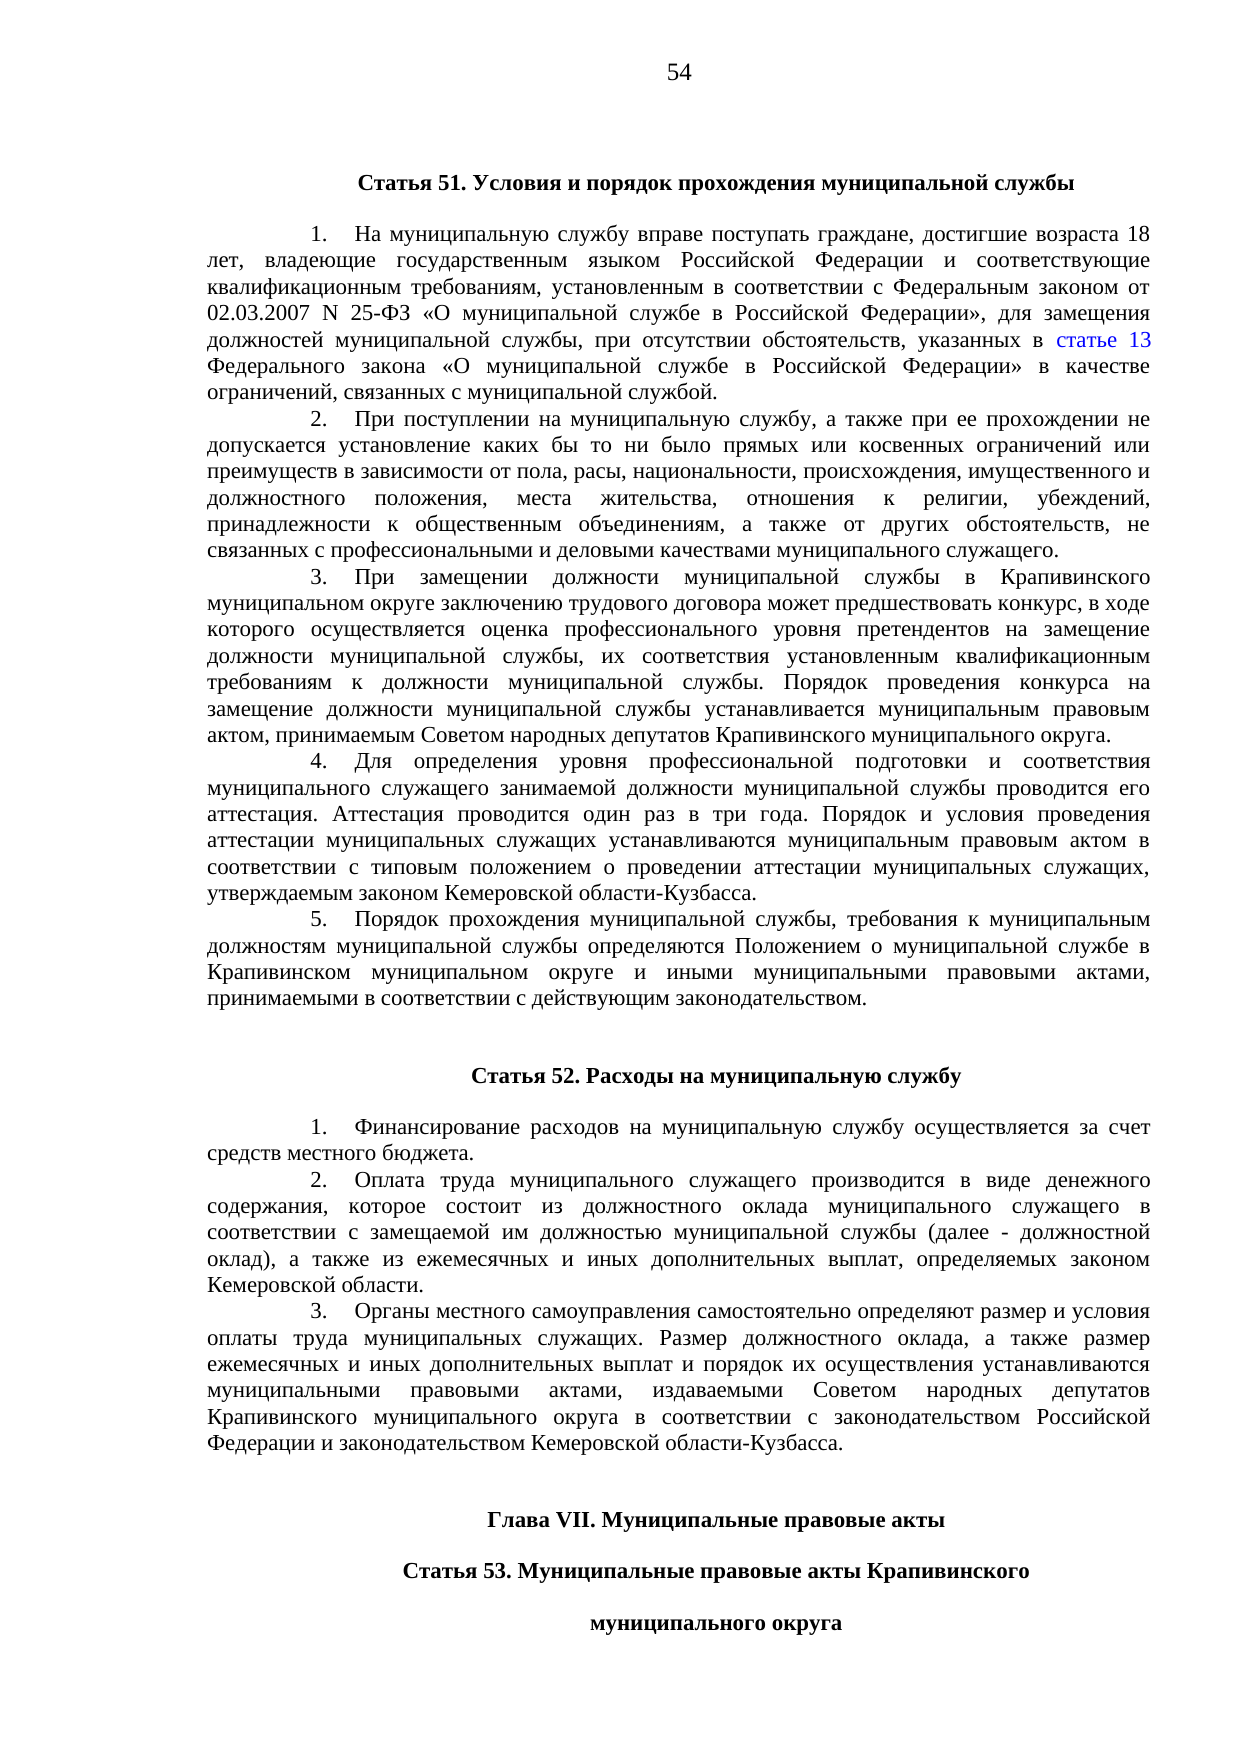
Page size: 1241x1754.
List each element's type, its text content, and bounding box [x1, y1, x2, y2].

text Глава VII. Муниципальные правовые акты [207, 1507, 1152, 1533]
list При поступлении на муниципальную службу, а также при ее прохождении не допускается установление каких бы то ни было прямых или косвенных ограничений или преимуществ в зависимости от пола, расы, национальности, происхождения, имущественного и должностного положения, места жительства, отношения к религии, убеждений, принадлежности к общественным объединениям, а также от других обстоятельств, не связанных с профессиональными и деловыми качествами муниципального служащего. [207, 405, 1152, 563]
list На муниципальную службу вправе поступать граждане, достигшие возраста 18 лет, владеющие государственным языком Российской Федерации и соответствующие квалификационным требованиям, установленным в соответствии с Федеральным законом от 02.03.2007 N 25-ФЗ «О муниципальной службе в Российской Федерации», для замещения должностей муниципальной службы, при отсутствии обстоятельств, указанных в статье 13 Федерального закона «О муниципальной службе в Российской Федерации» в качестве ограничений, связанных с муниципальной службой. [207, 220, 1152, 405]
list Оплата труда муниципального служащего производится в виде денежного содержания, которое состоит из должностного оклада муниципального служащего в соответствии с замещаемой им должностью муниципальной службы (далее - должностной оклад), а также из ежемесячных и иных дополнительных выплат, определяемых законом Кемеровской области. [207, 1166, 1152, 1297]
list При замещении должности муниципальной службы в Крапивинского муниципальном округе заключению трудового договора может предшествовать конкурс, в ходе которого осуществляется оценка профессионального уровня претендентов на замещение должности муниципальной службы, их соответствия установленным квалификационным требованиям к должности муниципальной службы. Порядок проведения конкурса на замещение должности муниципальной службы устанавливается муниципальным правовым актом, принимаемым Советом народных депутатов Крапивинского муниципального округа. [207, 563, 1152, 747]
list Порядок прохождения муниципальной службы, требования к муниципальным должностям муниципальной службы определяются Положением о муниципальной службе в Крапивинском муниципальном округе и иными муниципальными правовыми актами, принимаемыми в соответствии с действующим законодательством. [207, 905, 1152, 1011]
list Органы местного самоуправления самостоятельно определяют размер и условия оплаты труда муниципальных служащих. Размер должностного оклада, а также размер ежемесячных и иных дополнительных выплат и порядок их осуществления устанавливаются муниципальными правовыми актами, издаваемыми Советом народных депутатов Крапивинского муниципального округа в соответствии с законодательством Российской Федерации и законодательством Кемеровской области-Кузбасса. [207, 1297, 1152, 1456]
text Статья 53. Муниципальные правовые акты Крапивинского [207, 1558, 1152, 1584]
text муниципального округа [207, 1609, 1152, 1635]
text Статья 52. Расходы на муниципальную службу [207, 1062, 1152, 1088]
text Статья 51. Условия и порядок прохождения муниципальной службы [207, 169, 1152, 196]
list Для определения уровня профессиональной подготовки и соответствия муниципального служащего занимаемой должности муниципальной службы проводится его аттестация. Аттестация проводится один раз в три года. Порядок и условия проведения аттестации муниципальных служащих устанавливаются муниципальным правовым актом в соответствии с типовым положением о проведении аттестации муниципальных служащих, утверждаемым законом Кемеровской области-Кузбасса. [207, 747, 1152, 905]
list Финансирование расходов на муниципальную службу осуществляется за счет средств местного бюджета. [207, 1113, 1152, 1166]
